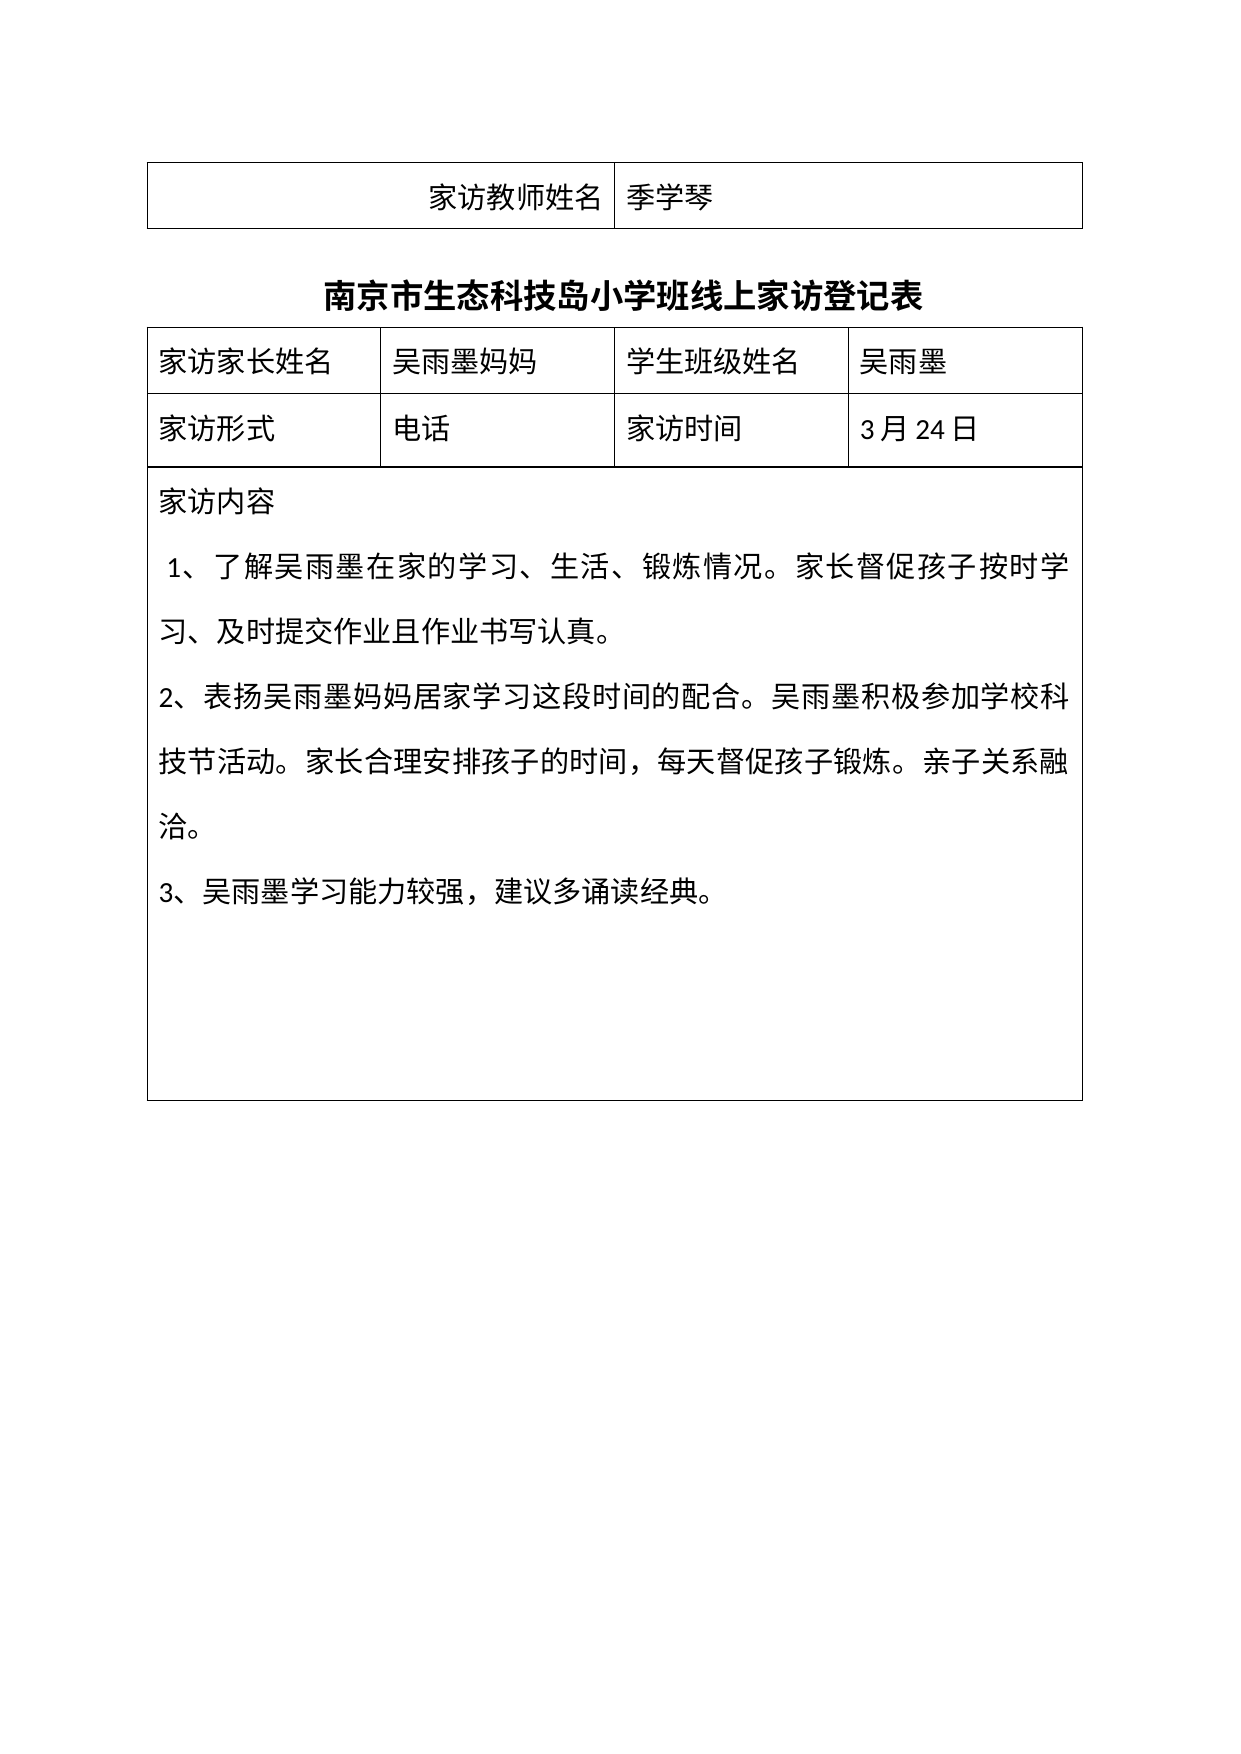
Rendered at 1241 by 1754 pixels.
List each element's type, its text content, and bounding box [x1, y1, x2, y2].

table_header 家访家长姓名 [148, 328, 380, 393]
table_cell 家访形式 [148, 394, 380, 466]
table_cell 家访教师姓名 [148, 163, 614, 228]
table_cell 季学琴 [615, 163, 1082, 228]
table_header 吴雨墨妈妈 [381, 328, 614, 393]
table_cell 家访时间 [615, 394, 848, 466]
table_header 吴雨墨 [849, 328, 1082, 393]
table_header 学生班级姓名 [615, 328, 848, 393]
table_cell 3月24日 [849, 394, 1082, 466]
table_cell 家访内容 1、了解吴雨墨在家的学习、生活、锻炼情况。家长督促孩子按时学习、及时提交作业且作业书写认真。 2、表扬吴雨墨妈妈居家学习这段时间的配合。吴雨墨积极参加学校科技节活动。家长合理安排孩子的时间，每天督促孩子锻炼。亲子关系融洽。 3、吴雨墨学习能力较强，建议多诵读经典。 [148, 468, 1082, 1100]
table_cell 电话 [381, 394, 614, 466]
text 南京市生态科技岛小学班线上家访登记表 [158, 262, 1088, 327]
